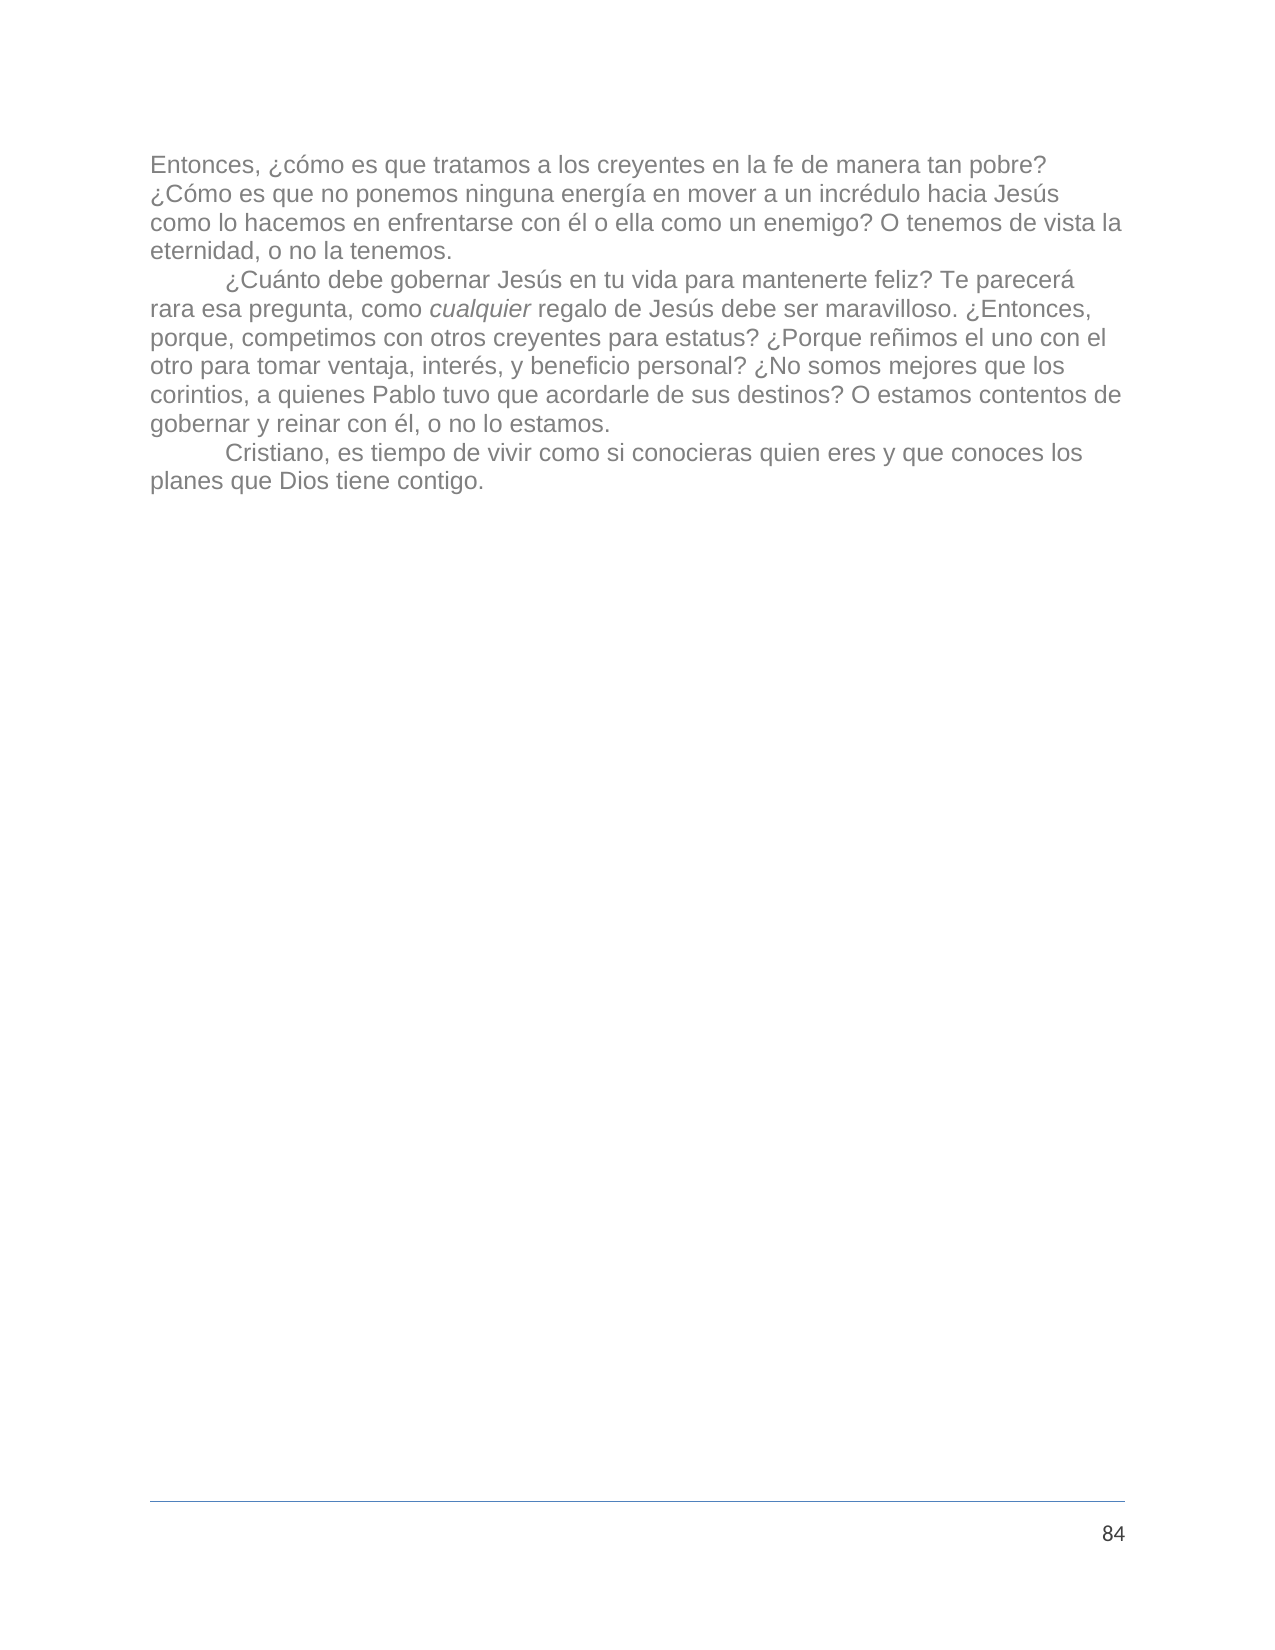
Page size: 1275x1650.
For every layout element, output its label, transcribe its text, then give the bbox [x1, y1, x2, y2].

text ¿Cuánto debe gobernar Jesús en tu vida para mantenerte feliz? Te parecerá rara esa pregunta, como cualquier regalo de Jesús debe ser maravilloso. ¿Entonces, porque, competimos con otros creyentes para estatus? ¿Porque reñimos el uno con el otro para tomar ventaja, interés, y beneficio personal? ¿No somos mejores que los corintios, a quienes Pablo tuvo que acordarle de sus destinos? O estamos contentos de gobernar y reinar con él, o no lo estamos. [150, 265, 1125, 437]
text Cristiano, es tiempo de vivir como si conocieras quien eres y que conoces los planes que Dios tiene contigo. [150, 437, 1125, 495]
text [150, 150, 1125, 265]
